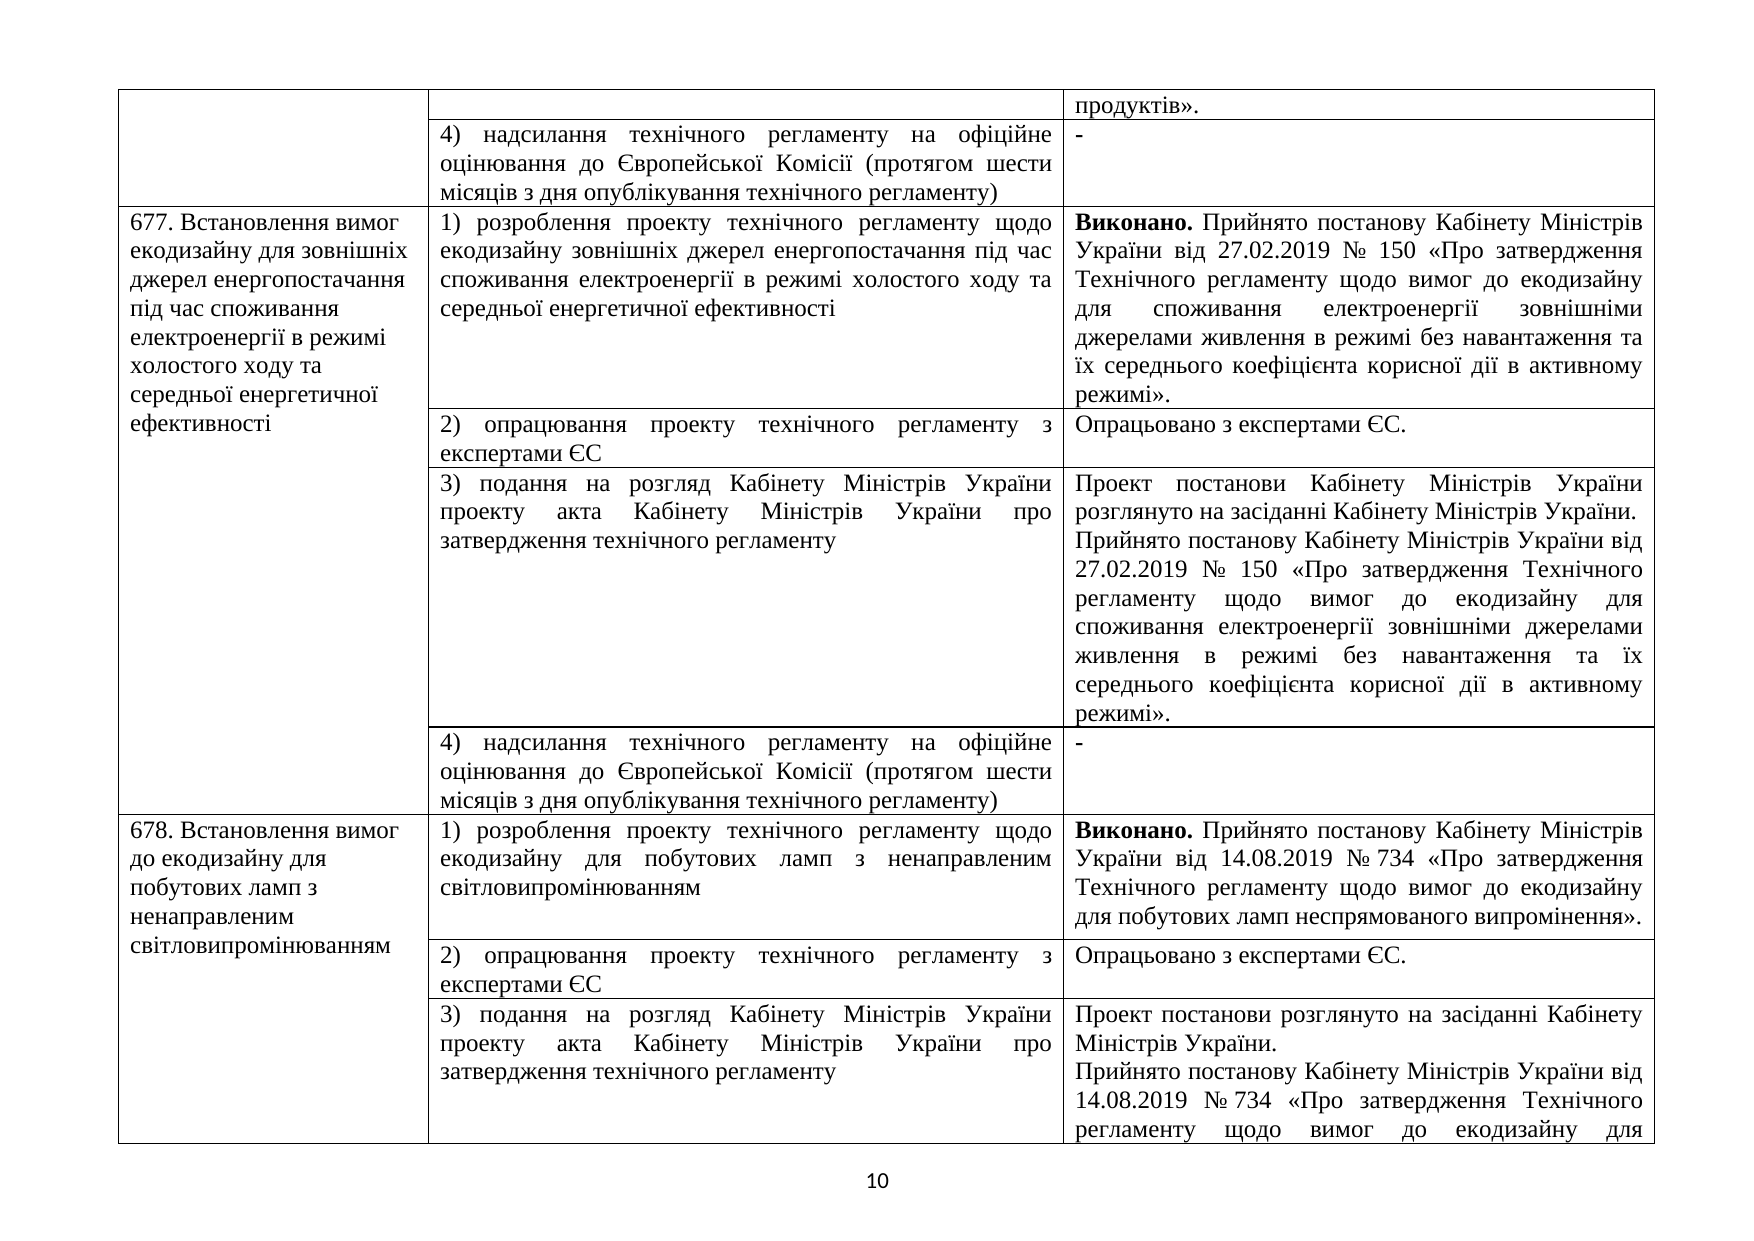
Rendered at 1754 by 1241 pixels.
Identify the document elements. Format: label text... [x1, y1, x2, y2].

table_cell 2) опрацювання проекту технічного регламенту з експертами ЄС [429, 409, 1063, 467]
table_cell Проект постанови Кабінету Міністрів України розглянуто на засіданні Кабінету Міністрів України. Прийнято постанову Кабінету Міністрів України від 27.02.2019 № 150 «Про затвердження Технічного регламенту щодо вимог до екодизайну для споживання електроенергії зовнішніми джерелами живлення в режимі без навантаження та їх середнього коефіцієнта корисної дії в активному режимі». [1064, 468, 1654, 726]
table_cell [429, 90, 1063, 118]
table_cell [1064, 999, 1654, 1143]
table_cell Опрацьовано з експертами ЄС. [1064, 409, 1654, 467]
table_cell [1064, 90, 1654, 118]
table_cell Виконано. Прийнято постанову Кабінету Міністрів України від 27.02.2019 № 150 «Про затвердження Технічного регламенту щодо вимог до екодизайну для споживання електроенергії зовнішніми джерелами живлення в режимі без навантаження та їх середнього коефіцієнта корисної дії в активному режимі». [1064, 207, 1654, 408]
table_cell Опрацьовано з експертами ЄС. [1064, 940, 1654, 998]
table_cell 4) надсилання технічного регламенту на офіційне оцінювання до Європейської Комісії (протягом шести місяців з дня опублікування технічного регламенту) [429, 728, 1063, 814]
table_cell - [1064, 120, 1654, 206]
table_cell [429, 999, 1063, 1143]
table_cell 2) опрацювання проекту технічного регламенту з експертами ЄС [429, 940, 1063, 998]
table_cell - [1064, 728, 1654, 814]
table_cell 678. Встановлення вимог до екодизайну для побутових ламп з ненаправленим світловипромінюванням [119, 815, 428, 1143]
table_cell 4) надсилання технічного регламенту на офіційне оцінювання до Європейської Комісії (протягом шести місяців з дня опублікування технічного регламенту) [429, 120, 1063, 206]
table_cell 3) подання на розгляд Кабінету Міністрів України проекту акта Кабінету Міністрів України про затвердження технічного регламенту [429, 468, 1063, 726]
table_cell 677. Встановлення вимог екодизайну для зовнішніх джерел енергопостачання під час споживання електроенергії в режимі холостого ходу та середньої енергетичної ефективності [119, 207, 428, 814]
table_cell 1) розроблення проекту технічного регламенту щодо екодизайну зовнішніх джерел енергопостачання під час споживання електроенергії в режимі холостого ходу та середньої енергетичної ефективності [429, 207, 1063, 408]
table_cell 1) розроблення проекту технічного регламенту щодо екодизайну для побутових ламп з ненаправленим світловипромінюванням [429, 815, 1063, 939]
table_cell Виконано. Прийнято постанову Кабінету Міністрів України від 14.08.2019 № 734 «Про затвердження Технічного регламенту щодо вимог до екодизайну для побутових ламп неспрямованого випромінення». [1064, 815, 1654, 939]
